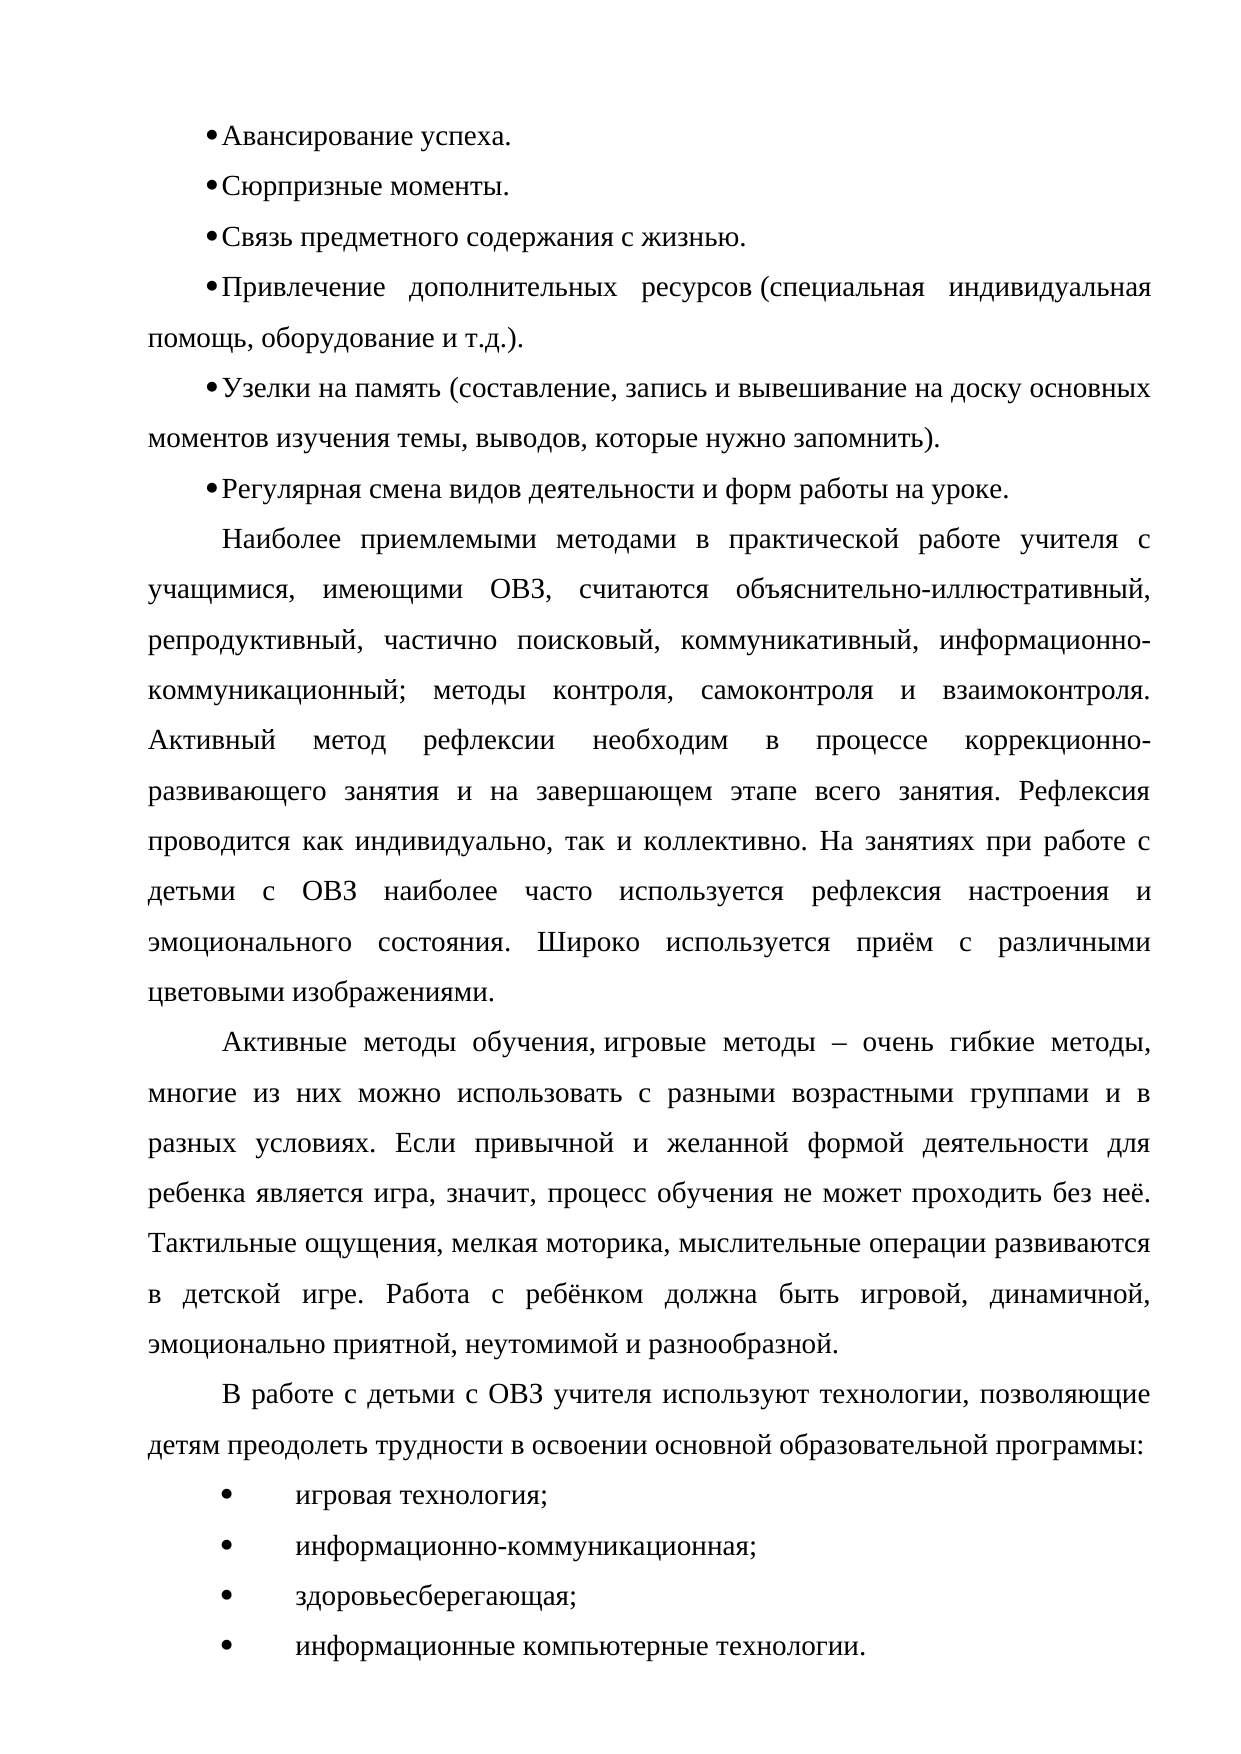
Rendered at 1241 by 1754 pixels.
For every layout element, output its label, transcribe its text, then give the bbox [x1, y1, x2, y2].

list Узелки на память (составление, запись и вывешивание на доску основных моментов изучения темы, выводов, которые нужно запомнить). [148, 370, 1152, 454]
list игровая технология; [148, 1477, 1152, 1511]
list информационно-коммуникационная; [148, 1528, 1152, 1561]
list Авансирование успеха. [148, 118, 1152, 152]
text Наиболее приемлемыми методами в практической работе учителя с учащимися, имеющими ОВЗ, считаются объяснительно-иллюстративный, репродуктивный, частично поисковый, коммуникативный, информационно-коммуникационный; методы контроля, самоконтроля и взаимоконтроля. Активный метод рефлексии необходим в процессе коррекционно-развивающего занятия и на завершающем этапе всего занятия. Рефлексия проводится как индивидуально, так и коллективно. На занятиях при работе с детьми с ОВЗ наиболее часто используется рефлексия настроения и эмоционального состояния. Широко используется приём с различными цветовыми изображениями. [148, 521, 1152, 1008]
list Связь предметного содержания с жизнью. [148, 219, 1152, 253]
list Регулярная смена видов деятельности и форм работы на уроке. [148, 471, 1152, 504]
text Активные методы обучения, игровые методы – очень гибкие методы, многие из них можно использовать с разными возрастными группами и в разных условиях. Если привычной и желанной формой деятельности для ребенка является игра, значит, процесс обучения не может проходить без неё. Тактильные ощущения, мелкая моторика, мыслительные операции развиваются в детской игре. Работа с ребёнком должна быть игровой, динамичной, эмоционально приятной, неутомимой и разнообразной. [148, 1024, 1152, 1360]
list информационные компьютерные технологии. [148, 1628, 1152, 1662]
list Сюрпризные моменты. [148, 168, 1152, 202]
list здоровьесберегающая; [148, 1578, 1152, 1612]
text В работе с детьми с ОВЗ учителя используют технологии, позволяющие детям преодолеть трудности в освоении основной образовательной программы: [148, 1377, 1152, 1460]
list Привлечение дополнительных ресурсов (специальная индивидуальная помощь, оборудование и т.д.). [148, 269, 1152, 353]
